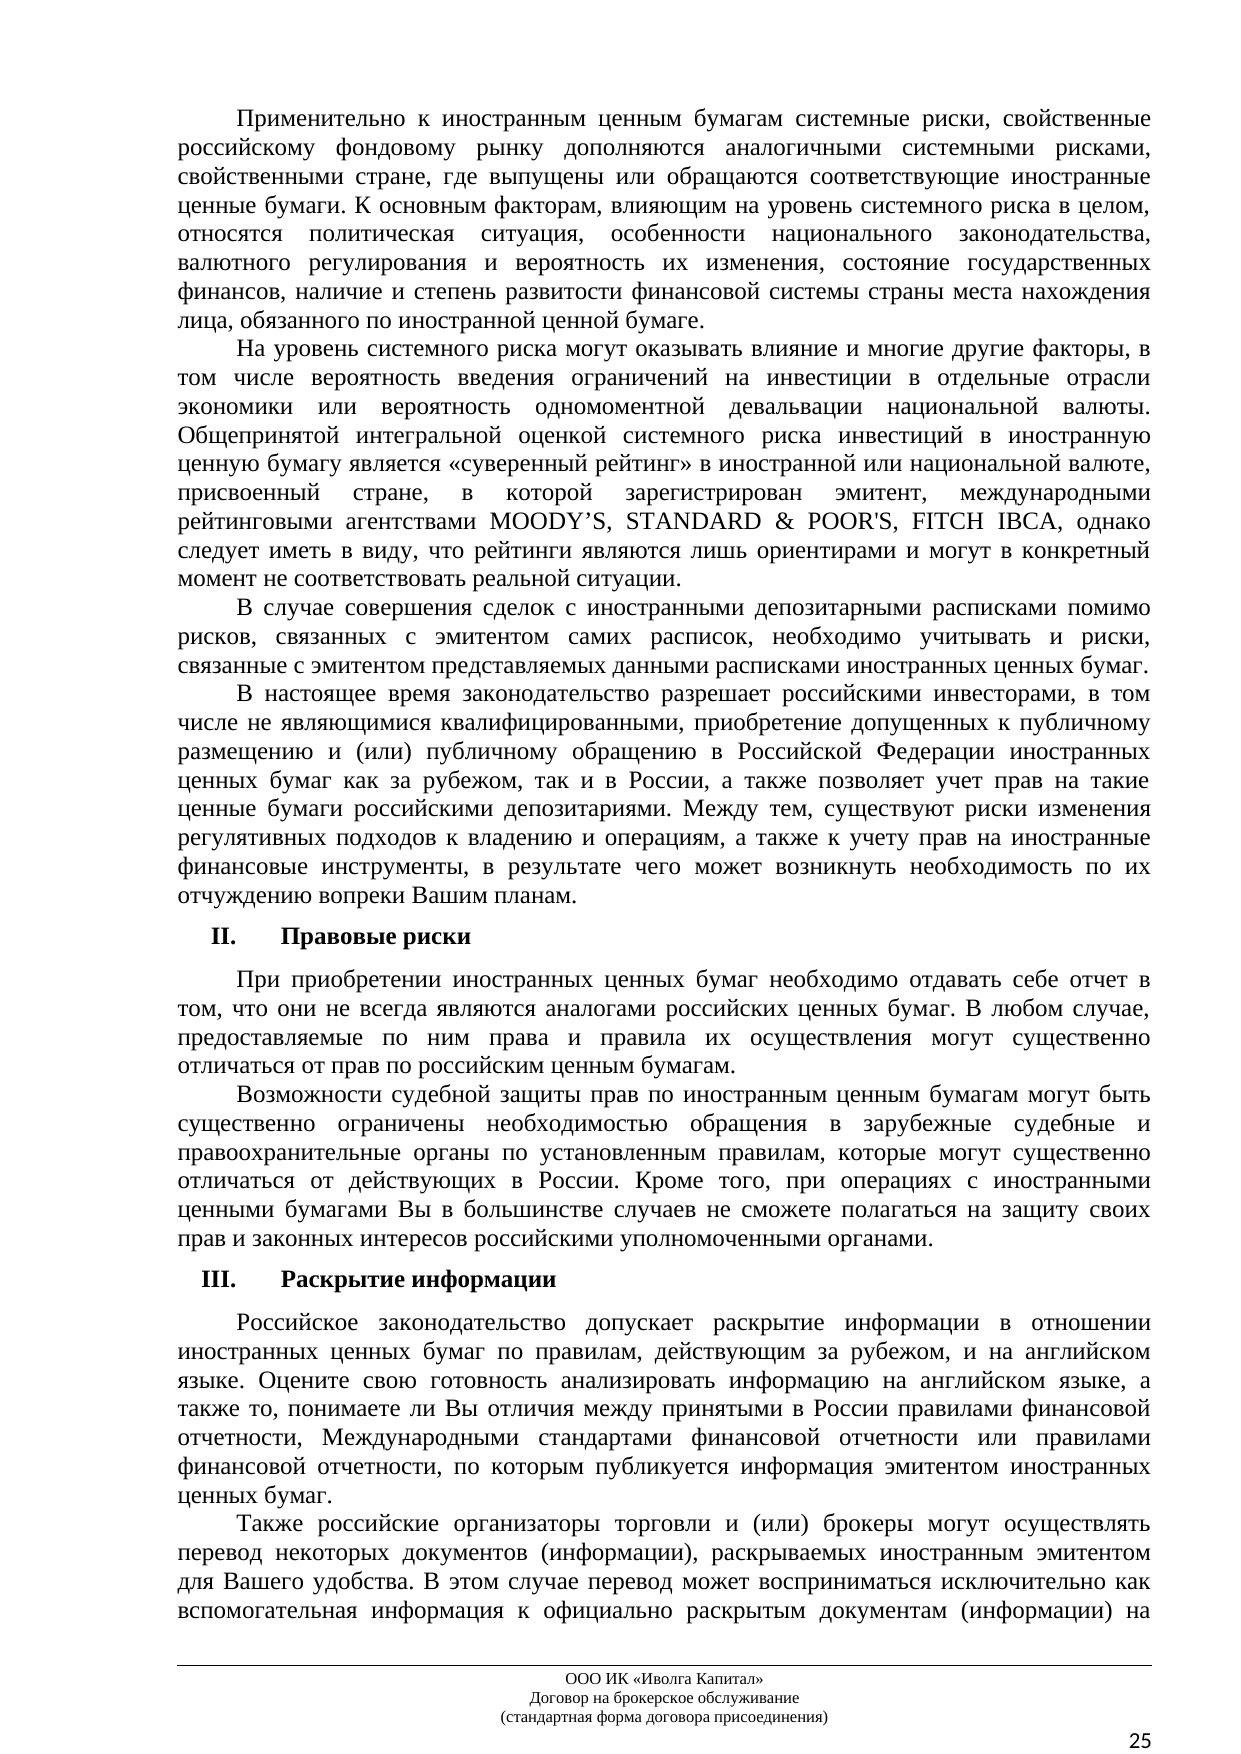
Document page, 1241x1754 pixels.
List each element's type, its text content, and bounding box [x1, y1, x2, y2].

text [177, 1508, 1152, 1623]
text При приобретении иностранных ценных бумаг необходимо отдавать себе отчет в том, что они не всегда являются аналогами российских ценных бумаг. В любом случае, предоставляемые по ним права и правила их осуществления могут существенно отличаться от прав по российским ценным бумагам. [177, 964, 1152, 1079]
text Российское законодательство допускает раскрытие информации в отношении иностранных ценных бумаг по правилам, действующим за рубежом, и на английском языке. Оцените свою готовность анализировать информацию на английском языке, а также то, понимаете ли Вы отличия между принятыми в России правилами финансовой отчетности, Международными стандартами финансовой отчетности или правилами финансовой отчетности, по которым публикуется информация эмитентом иностранных ценных бумаг. [177, 1307, 1152, 1508]
text В настоящее время законодательство разрешает российскими инвесторами, в том числе не являющимися квалифицированными, приобретение допущенных к публичному размещению и (или) публичному обращению в Российской Федерации иностранных ценных бумаг как за рубежом, так и в России, а также позволяет учет прав на такие ценные бумаги российскими депозитариями. Между тем, существуют риски изменения регулятивных подходов к владению и операциям, а также к учету прав на иностранные финансовые инструменты, в результате чего может возникнуть необходимость по их отчуждению вопреки Вашим планам. [177, 678, 1152, 908]
text Возможности судебной защиты прав по иностранным ценным бумагам могут быть существенно ограничены необходимостью обращения в зарубежные судебные и правоохранительные органы по установленным правилам, которые могут существенно отличаться от действующих в России. Кроме того, при операциях с иностранными ценными бумагами Вы в большинстве случаев не сможете полагаться на защиту своих прав и законных интересов российскими уполномоченными органами. [177, 1079, 1152, 1252]
text В случае совершения сделок с иностранными депозитарными расписками помимо рисков, связанных с эмитентом самих расписок, необходимо учитывать и риски, связанные с эмитентом представляемых данными расписками иностранных ценных бумаг. [177, 592, 1152, 678]
list Раскрытие информации [177, 1264, 1152, 1293]
text На уровень системного риска могут оказывать влияние и многие другие факторы, в том числе вероятность введения ограничений на инвестиции в отдельные отрасли экономики или вероятность одномоментной девальвации национальной валюты. Общепринятой интегральной оценкой системного риска инвестиций в иностранную ценную бумагу является «суверенный рейтинг» в иностранной или национальной валюте, присвоенный стране, в которой зарегистрирован эмитент, международными рейтинговыми агентствами MOODY’S, STANDARD & POOR'S, FITCH IBCA, однако следует иметь в виду, что рейтинги являются лишь ориентирами и могут в конкретный момент не соответствовать реальной ситуации. [177, 333, 1152, 592]
list Правовые риски [177, 921, 1152, 950]
text Применительно к иностранным ценным бумагам системные риски, свойственные российскому фондовому рынку дополняются аналогичными системными рисками, свойственными стране, где выпущены или обращаются соответствующие иностранные ценные бумаги. К основным факторам, влияющим на уровень системного риска в целом, относятся политическая ситуация, особенности национального законодательства, валютного регулирования и вероятность их изменения, состояние государственных финансов, наличие и степень развитости финансовой системы страны места нахождения лица, обязанного по иностранной ценной бумаге. [177, 103, 1152, 333]
